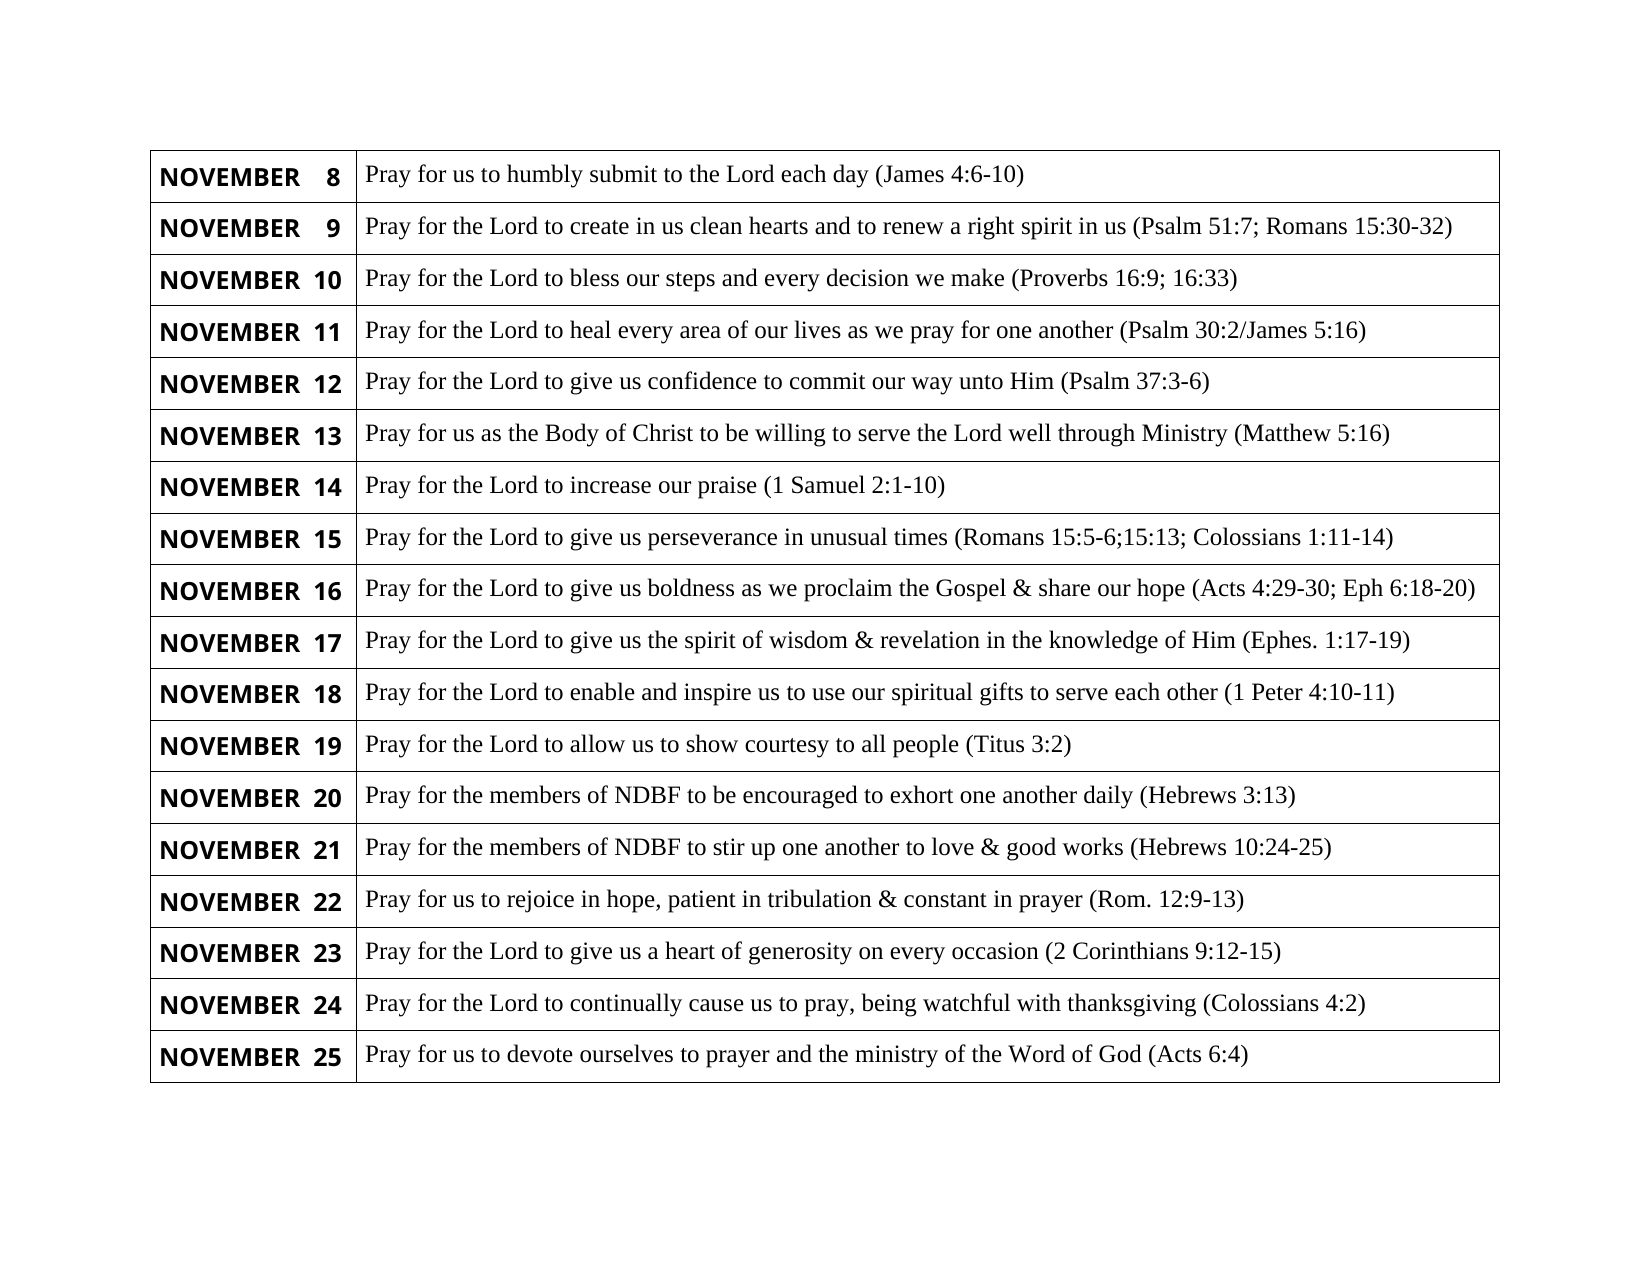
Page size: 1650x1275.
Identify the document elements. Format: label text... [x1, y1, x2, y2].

table_cell Pray for the Lord to give us a heart of generosity on every occasion (2 Corinthians 9:12-15) [357, 928, 1499, 978]
table_cell NOVEMBER 24 [151, 979, 356, 1030]
table_cell Pray for the Lord to bless our steps and every decision we make (Proverbs 16:9; 16:33) [357, 255, 1499, 305]
table_cell Pray for the Lord to allow us to show courtesy to all people (Titus 3:2) [357, 721, 1499, 771]
table_cell NOVEMBER 25 [151, 1031, 356, 1082]
table_cell Pray for the Lord to create in us clean hearts and to renew a right spirit in us (Psalm 51:7; Romans 15:30-32) [357, 203, 1499, 253]
table_cell Pray for us to devote ourselves to prayer and the ministry of the Word of God (Acts 6:4) [357, 1031, 1499, 1082]
table_cell Pray for the Lord to give us the spirit of wisdom & revelation in the knowledge of Him (Ephes. 1:17-19) [357, 617, 1499, 668]
table_cell NOVEMBER 9 [151, 203, 356, 253]
table_cell Pray for the Lord to increase our praise (1 Samuel 2:1-10) [357, 462, 1499, 512]
table_cell Pray for us to rejoice in hope, patient in tribulation & constant in prayer (Rom. 12:9-13) [357, 876, 1499, 927]
table_cell NOVEMBER 10 [151, 255, 356, 305]
table_cell Pray for the Lord to give us perseverance in unusual times (Romans 15:5-6;15:13; Colossians 1:11-14) [357, 514, 1499, 564]
table_cell NOVEMBER 14 [151, 462, 356, 512]
table_cell NOVEMBER 13 [151, 410, 356, 461]
table_cell NOVEMBER 17 [151, 617, 356, 668]
table_cell Pray for us to humbly submit to the Lord each day (James 4:6-10) [357, 151, 1499, 202]
table_cell NOVEMBER 20 [151, 772, 356, 823]
table_cell NOVEMBER 16 [151, 565, 356, 616]
table_cell Pray for the members of NDBF to be encouraged to exhort one another daily (Hebrews 3:13) [357, 772, 1499, 823]
table_cell Pray for us as the Body of Christ to be willing to serve the Lord well through Ministry (Matthew 5:16) [357, 410, 1499, 461]
table_cell Pray for the Lord to continually cause us to pray, being watchful with thanksgiving (Colossians 4:2) [357, 979, 1499, 1030]
table_cell Pray for the Lord to enable and inspire us to use our spiritual gifts to serve each other (1 Peter 4:10-11) [357, 669, 1499, 719]
table_cell Pray for the Lord to heal every area of our lives as we pray for one another (Psalm 30:2/James 5:16) [357, 306, 1499, 357]
table_cell NOVEMBER 12 [151, 358, 356, 409]
table_cell NOVEMBER 23 [151, 928, 356, 978]
table_cell NOVEMBER 19 [151, 721, 356, 771]
table_cell NOVEMBER 22 [151, 876, 356, 927]
table_cell NOVEMBER 21 [151, 824, 356, 875]
table_cell Pray for the members of NDBF to stir up one another to love & good works (Hebrews 10:24-25) [357, 824, 1499, 875]
table_cell NOVEMBER 18 [151, 669, 356, 719]
table_cell NOVEMBER 15 [151, 514, 356, 564]
table_cell NOVEMBER 11 [151, 306, 356, 357]
table_cell Pray for the Lord to give us boldness as we proclaim the Gospel & share our hope (Acts 4:29-30; Eph 6:18-20) [357, 565, 1499, 616]
table_cell NOVEMBER 8 [151, 151, 356, 202]
table_cell Pray for the Lord to give us confidence to commit our way unto Him (Psalm 37:3-6) [357, 358, 1499, 409]
